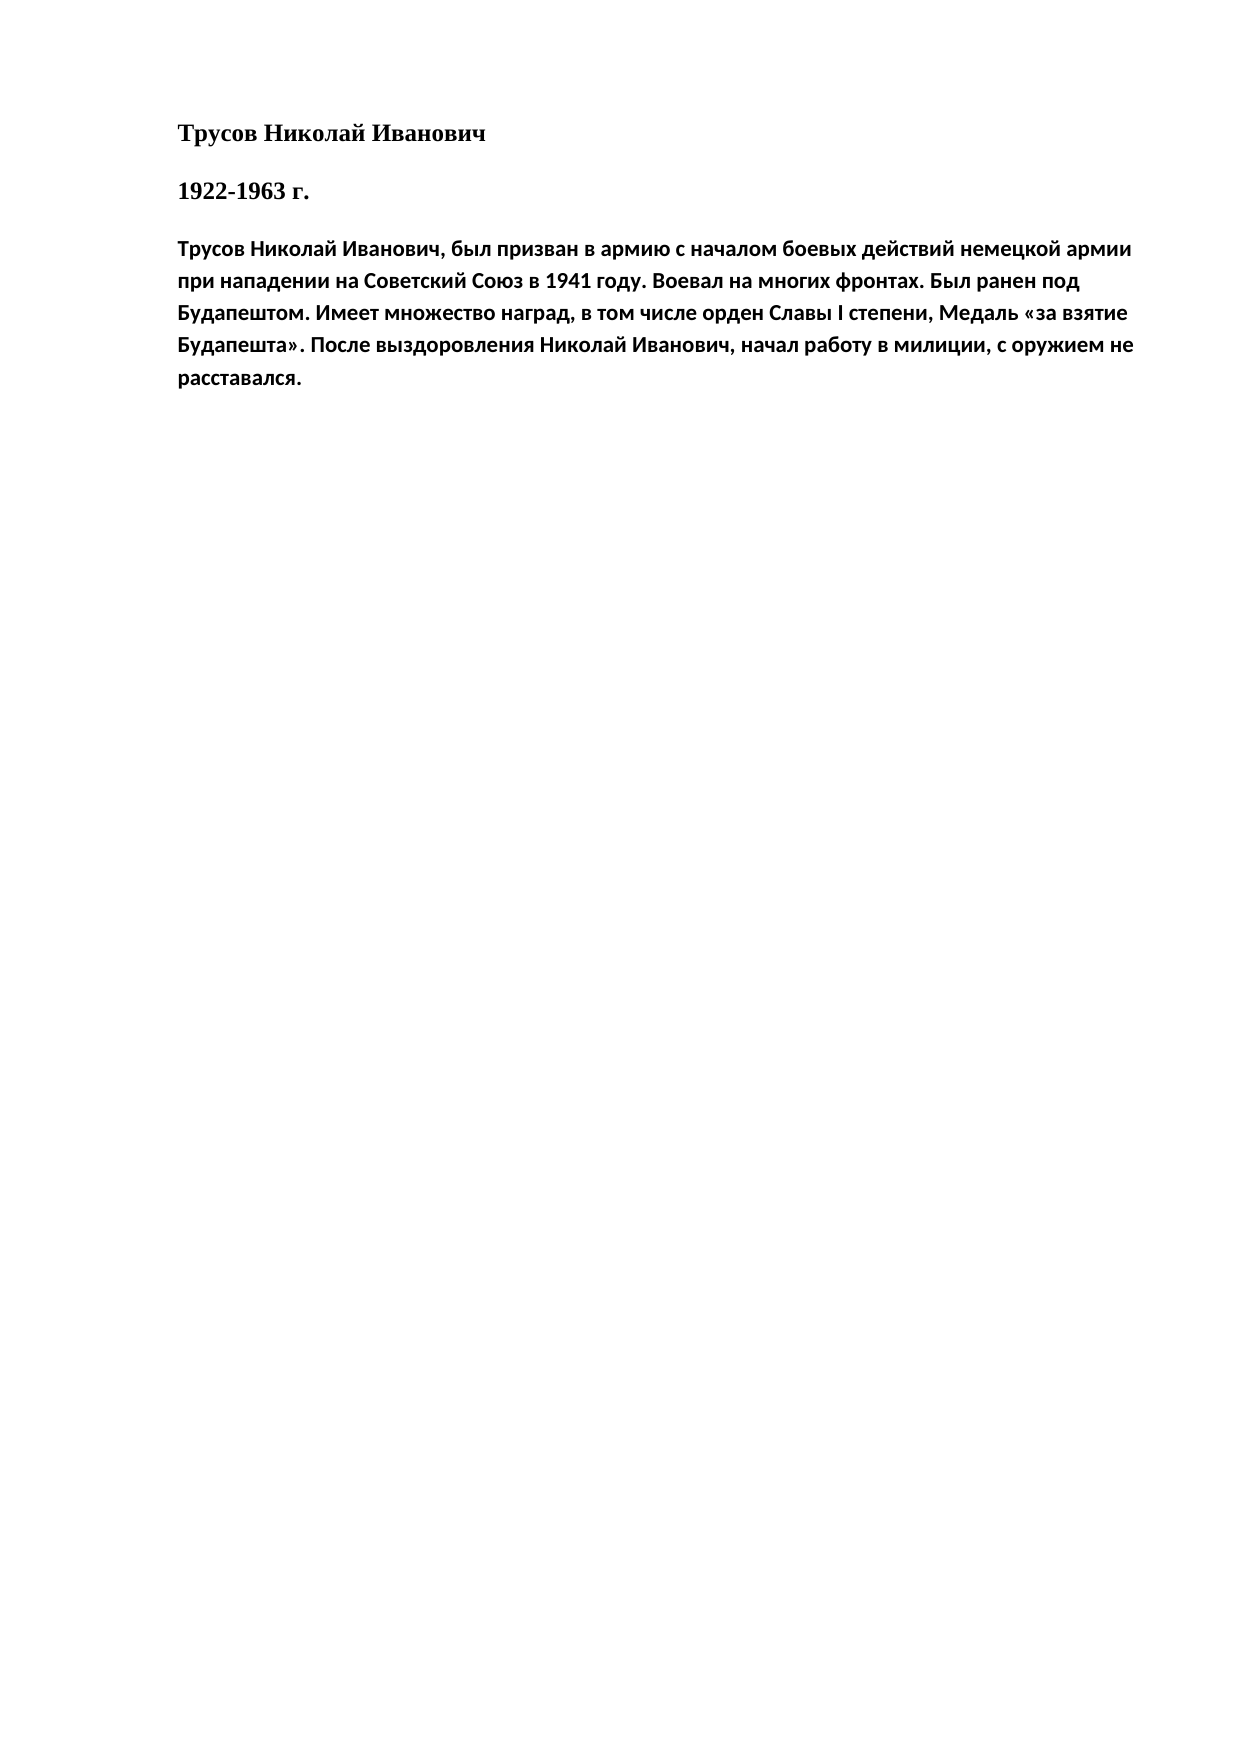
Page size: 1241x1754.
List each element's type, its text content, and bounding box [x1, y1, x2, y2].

text Трусов Николай Иванович [177, 118, 1152, 147]
text 1922-1963 г. [177, 176, 1152, 205]
text Трусов Николай Иванович, был призван в армию с началом боевых действий немецкой армии при нападении на Советский Союз в 1941 году. Воевал на многих фронтах. Был ранен под Будапештом. Имеет множество наград, в том числе орден Славы I степени, Медаль «за взятие Будапешта». После выздоровления Николай Иванович, начал работу в милиции, с оружием не расставался. [177, 234, 1152, 391]
